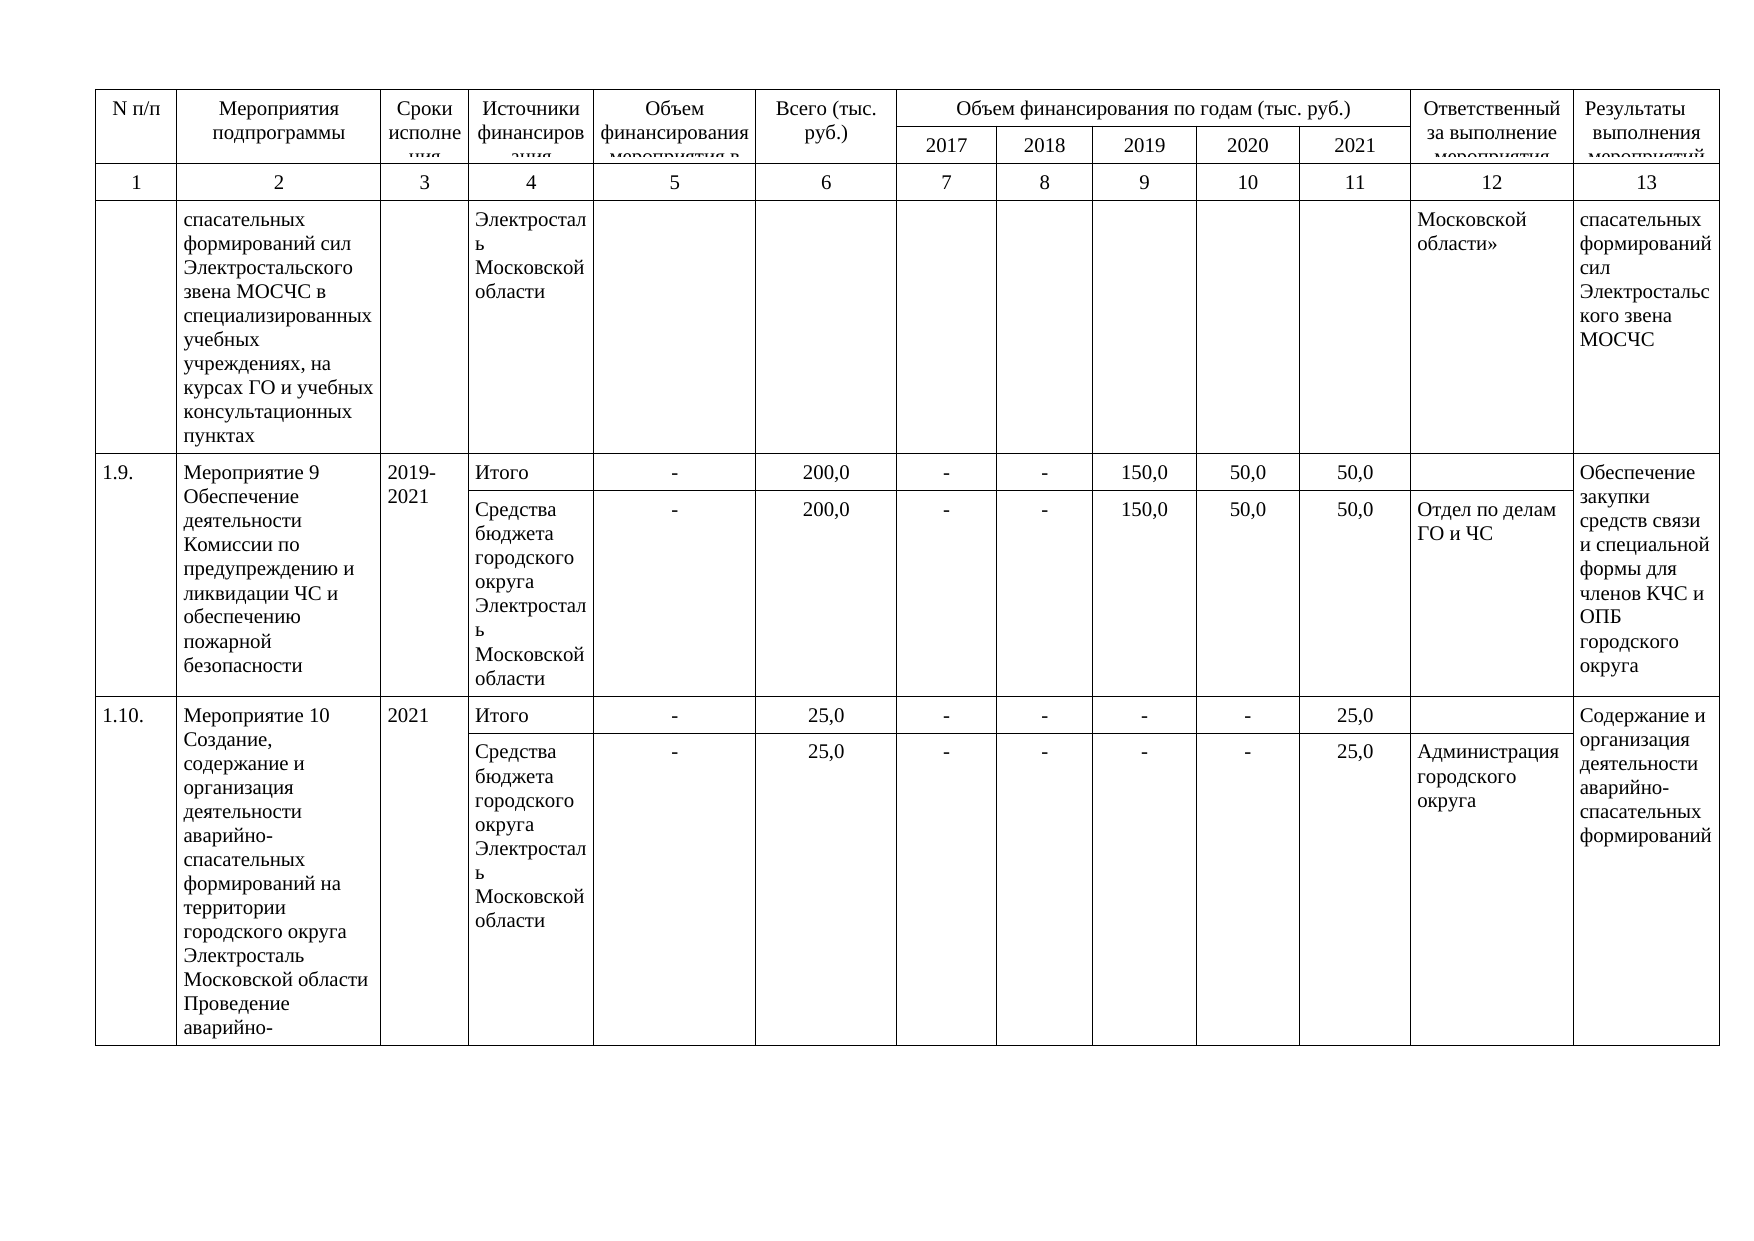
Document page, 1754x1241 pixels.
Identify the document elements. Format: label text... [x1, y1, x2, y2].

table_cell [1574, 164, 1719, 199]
table_header Объем финансирования мероприятия в году, предшествующему году реализации программы (тыс. руб.) [594, 90, 755, 163]
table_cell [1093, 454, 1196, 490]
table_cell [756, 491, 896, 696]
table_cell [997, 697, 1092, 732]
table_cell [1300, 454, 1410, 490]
table_header Сроки исполнения мероприятий [381, 90, 468, 163]
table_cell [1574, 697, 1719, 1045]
table_cell 2018 [997, 127, 1092, 163]
table_cell 7 [897, 164, 996, 199]
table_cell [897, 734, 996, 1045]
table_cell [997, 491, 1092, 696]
table_header Результаты выполнения мероприятий подпрограммы [1574, 90, 1719, 163]
table_header Источники финансирования [469, 90, 593, 163]
table_cell 10 [1197, 164, 1299, 199]
table_header N п/п [96, 90, 176, 163]
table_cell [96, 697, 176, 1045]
table_cell 11 [1300, 164, 1410, 199]
table_cell 6 [756, 164, 896, 199]
table_cell 8 [997, 164, 1092, 199]
table_header Мероприятия подпрограммы [177, 90, 380, 163]
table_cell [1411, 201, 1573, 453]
table_header Ответственный за выполнение мероприятия подпрограммы [1411, 90, 1573, 163]
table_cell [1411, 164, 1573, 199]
table_cell 2017 [897, 127, 996, 163]
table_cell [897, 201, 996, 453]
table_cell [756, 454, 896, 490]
table_cell 2021 [1300, 127, 1410, 163]
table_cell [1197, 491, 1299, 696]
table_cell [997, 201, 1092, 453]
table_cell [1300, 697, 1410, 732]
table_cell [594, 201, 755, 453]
table_cell 2 [177, 164, 380, 199]
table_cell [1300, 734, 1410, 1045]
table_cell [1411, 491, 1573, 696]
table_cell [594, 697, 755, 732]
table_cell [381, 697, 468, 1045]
table_header Всего (тыс. руб.) [756, 90, 896, 163]
table_cell 5 [594, 164, 755, 199]
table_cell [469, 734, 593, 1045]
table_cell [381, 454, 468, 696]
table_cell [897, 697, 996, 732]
table_cell 1 [96, 164, 176, 199]
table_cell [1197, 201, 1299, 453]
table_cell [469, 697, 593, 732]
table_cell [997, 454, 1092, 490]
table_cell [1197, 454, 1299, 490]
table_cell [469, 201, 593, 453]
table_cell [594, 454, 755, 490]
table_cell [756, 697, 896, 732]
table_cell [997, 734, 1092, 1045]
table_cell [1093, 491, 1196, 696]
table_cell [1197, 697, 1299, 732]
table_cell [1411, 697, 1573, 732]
table_cell 3 [381, 164, 468, 199]
table_cell 4 [469, 164, 593, 199]
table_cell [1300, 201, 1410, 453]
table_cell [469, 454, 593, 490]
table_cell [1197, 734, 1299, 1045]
table_cell 2019 [1093, 127, 1196, 163]
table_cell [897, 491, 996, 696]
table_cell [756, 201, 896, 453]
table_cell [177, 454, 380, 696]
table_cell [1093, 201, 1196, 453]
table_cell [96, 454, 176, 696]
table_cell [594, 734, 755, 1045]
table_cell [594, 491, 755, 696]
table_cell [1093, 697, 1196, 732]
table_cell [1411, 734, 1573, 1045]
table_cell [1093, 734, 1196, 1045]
table_cell 9 [1093, 164, 1196, 199]
table_header Объем финансирования по годам (тыс. руб.) [897, 90, 1410, 126]
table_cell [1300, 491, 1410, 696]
table_cell 2020 [1197, 127, 1299, 163]
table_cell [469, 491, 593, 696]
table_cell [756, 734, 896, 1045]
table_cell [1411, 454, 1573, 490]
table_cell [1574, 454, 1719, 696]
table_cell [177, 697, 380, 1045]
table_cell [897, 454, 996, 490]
